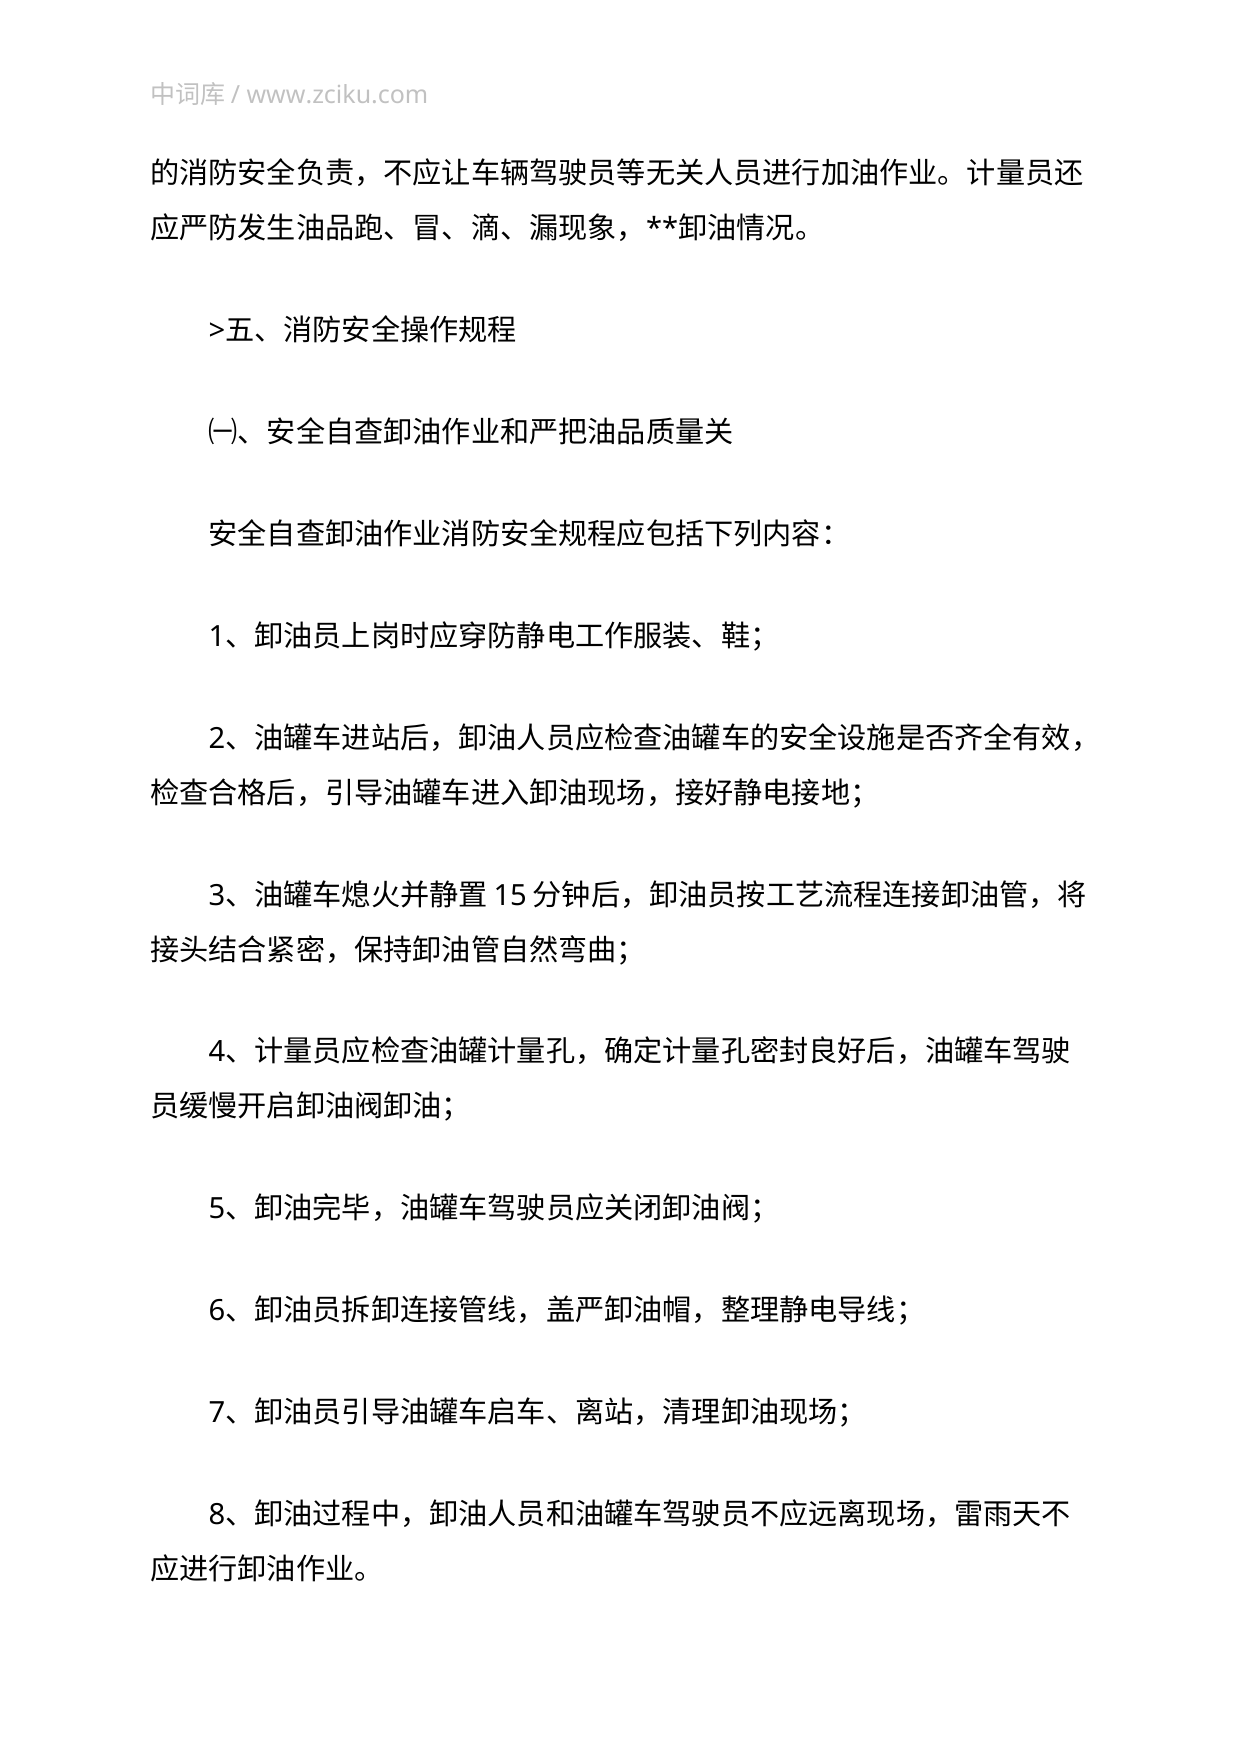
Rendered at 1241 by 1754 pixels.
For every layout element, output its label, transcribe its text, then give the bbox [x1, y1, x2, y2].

text 5、卸油完毕，油罐车驾驶员应关闭卸油阀； [150, 1185, 1090, 1227]
text >五、消防安全操作规程 [150, 307, 1090, 349]
text 3、油罐车熄火并静置15分钟后，卸油员按工艺流程连接卸油管，将接头结合紧密，保持卸油管自然弯曲； [150, 871, 1090, 968]
text 8、卸油过程中，卸油人员和油罐车驾驶员不应远离现场，雷雨天不应进行卸油作业。 [150, 1491, 1090, 1588]
text ㈠、安全自查卸油作业和严把油品质量关 [150, 409, 1090, 451]
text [150, 150, 1090, 247]
text 7、卸油员引导油罐车启车、离站，清理卸油现场； [150, 1389, 1090, 1431]
text 6、卸油员拆卸连接管线，盖严卸油帽，整理静电导线； [150, 1287, 1090, 1329]
text 2、油罐车进站后，卸油人员应检查油罐车的安全设施是否齐全有效，检查合格后，引导油罐车进入卸油现场，接好静电接地； [150, 714, 1090, 812]
text 1、卸油员上岗时应穿防静电工作服装、鞋； [150, 612, 1090, 655]
text 安全自查卸油作业消防安全规程应包括下列内容： [150, 511, 1090, 553]
text 4、计量员应检查油罐计量孔，确定计量孔密封良好后，油罐车驾驶员缓慢开启卸油阀卸油； [150, 1028, 1090, 1125]
